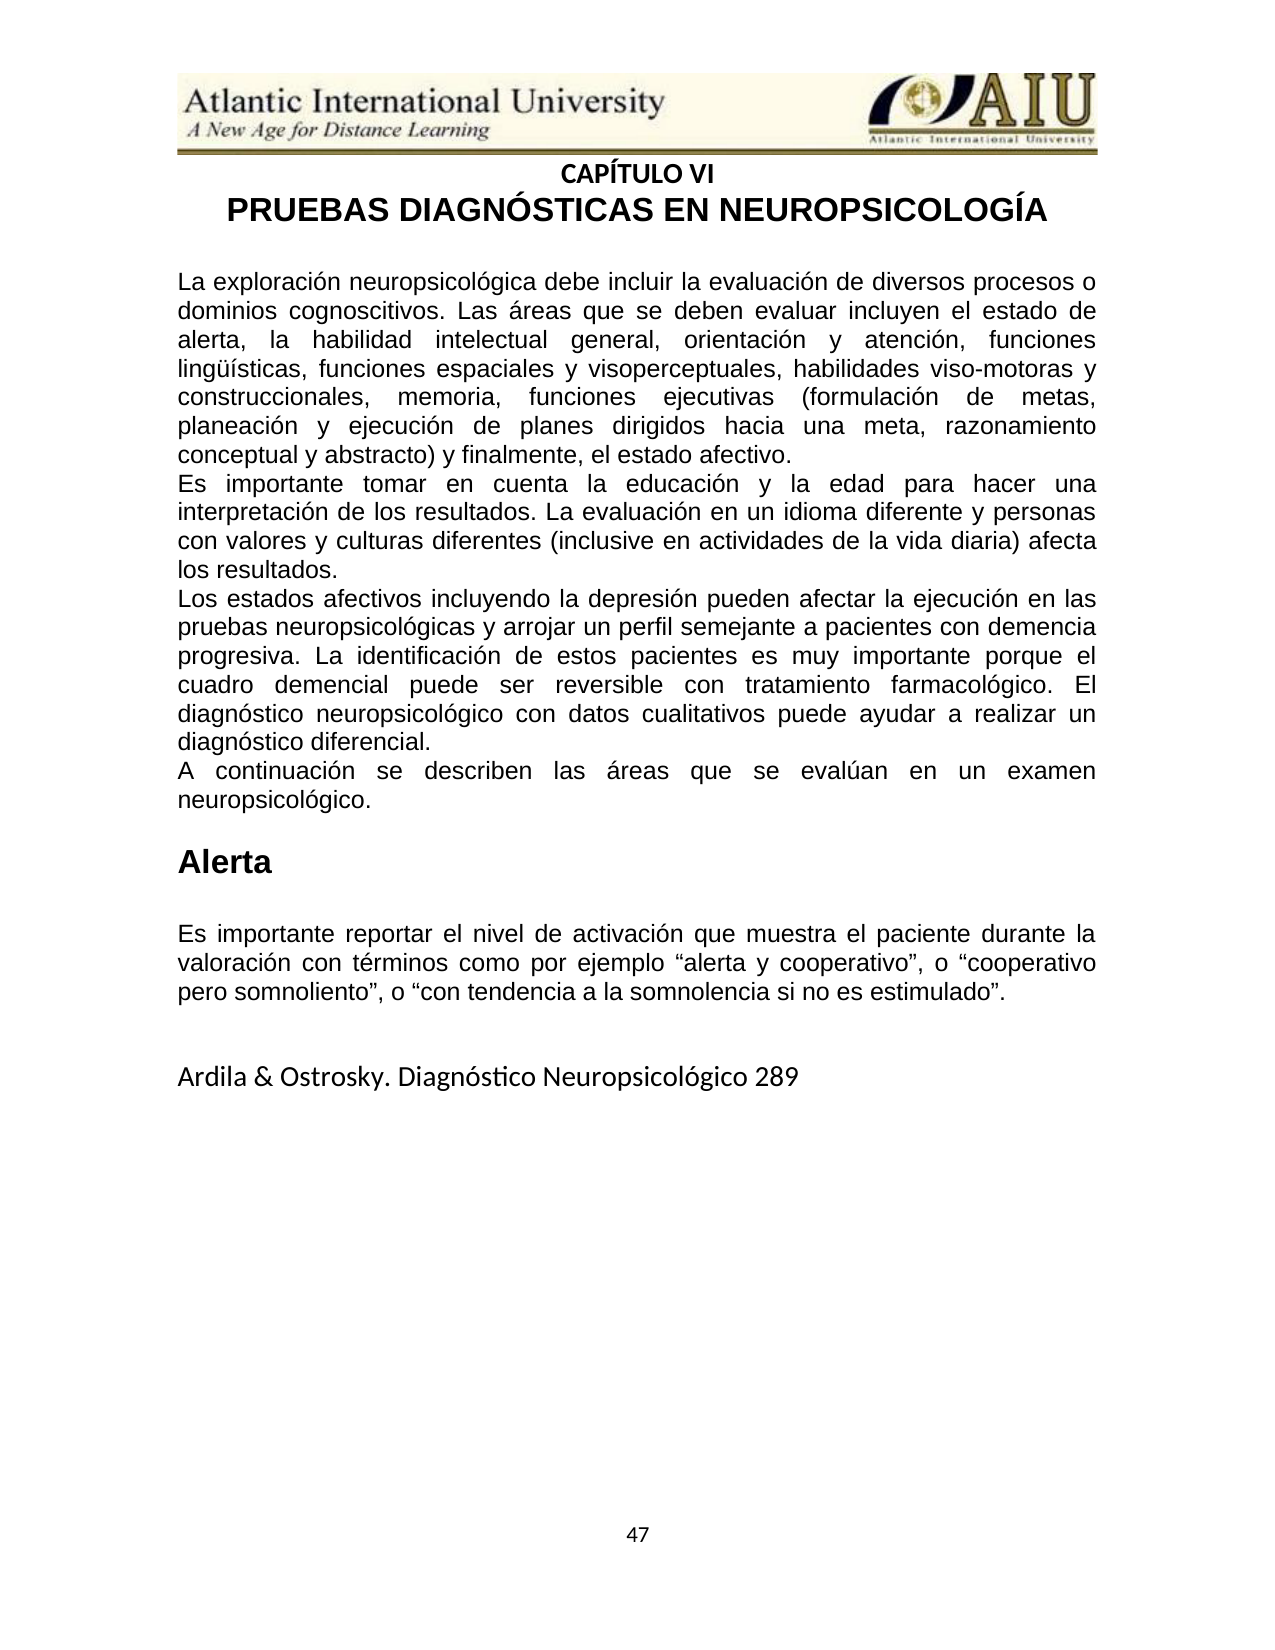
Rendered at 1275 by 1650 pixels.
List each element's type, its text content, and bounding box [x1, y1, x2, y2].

text La exploración neuropsicológica debe incluir la evaluación de diversos procesos o dominios cognoscitivos. Las áreas que se deben evaluar incluyen el estado de alerta, la habilidad intelectual general, orientación y atención, funciones lingüísticas, funciones espaciales y visoperceptuales, habilidades viso-motoras y construccionales, memoria, funciones ejecutivas (formulación de metas, planeación y ejecución de planes dirigidos hacia una meta, razonamiento conceptual y abstracto) y finalmente, el estado afectivo. [177, 267, 1098, 468]
text Ardila & Ostrosky. Diagnóstico Neuropsicológico 289 [177, 1058, 1098, 1094]
text Es importante reportar el nivel de activación que muestra el paciente durante la valoración con términos como por ejemplo “alerta y cooperativo”, o “cooperativo pero somnoliento”, o “con tendencia a la somnolencia si no es estimulado”. [177, 919, 1098, 1005]
text Alerta [177, 842, 1098, 881]
text Los estados afectivos incluyendo la depresión pueden afectar la ejecución en las pruebas neuropsicológicas y arrojar un perfil semejante a pacientes con demencia progresiva. La identificación de estos pacientes es muy importante porque el cuadro demencial puede ser reversible con tratamiento farmacológico. El diagnóstico neuropsicológico con datos cualitativos puede ayudar a realizar un diagnóstico diferencial. [177, 583, 1098, 756]
text CAPÍTULO VI [177, 155, 1098, 190]
text Es importante tomar en cuenta la educación y la edad para hacer una interpretación de los resultados. La evaluación en un idioma diferente y personas con valores y culturas diferentes (inclusive en actividades de la vida diaria) afecta los resultados. [177, 468, 1098, 583]
text A continuación se describen las áreas que se evalúan en un examen neuropsicológico. [177, 756, 1098, 813]
text PRUEBAS DIAGNÓSTICAS EN NEUROPSICOLOGÍA [177, 190, 1098, 229]
